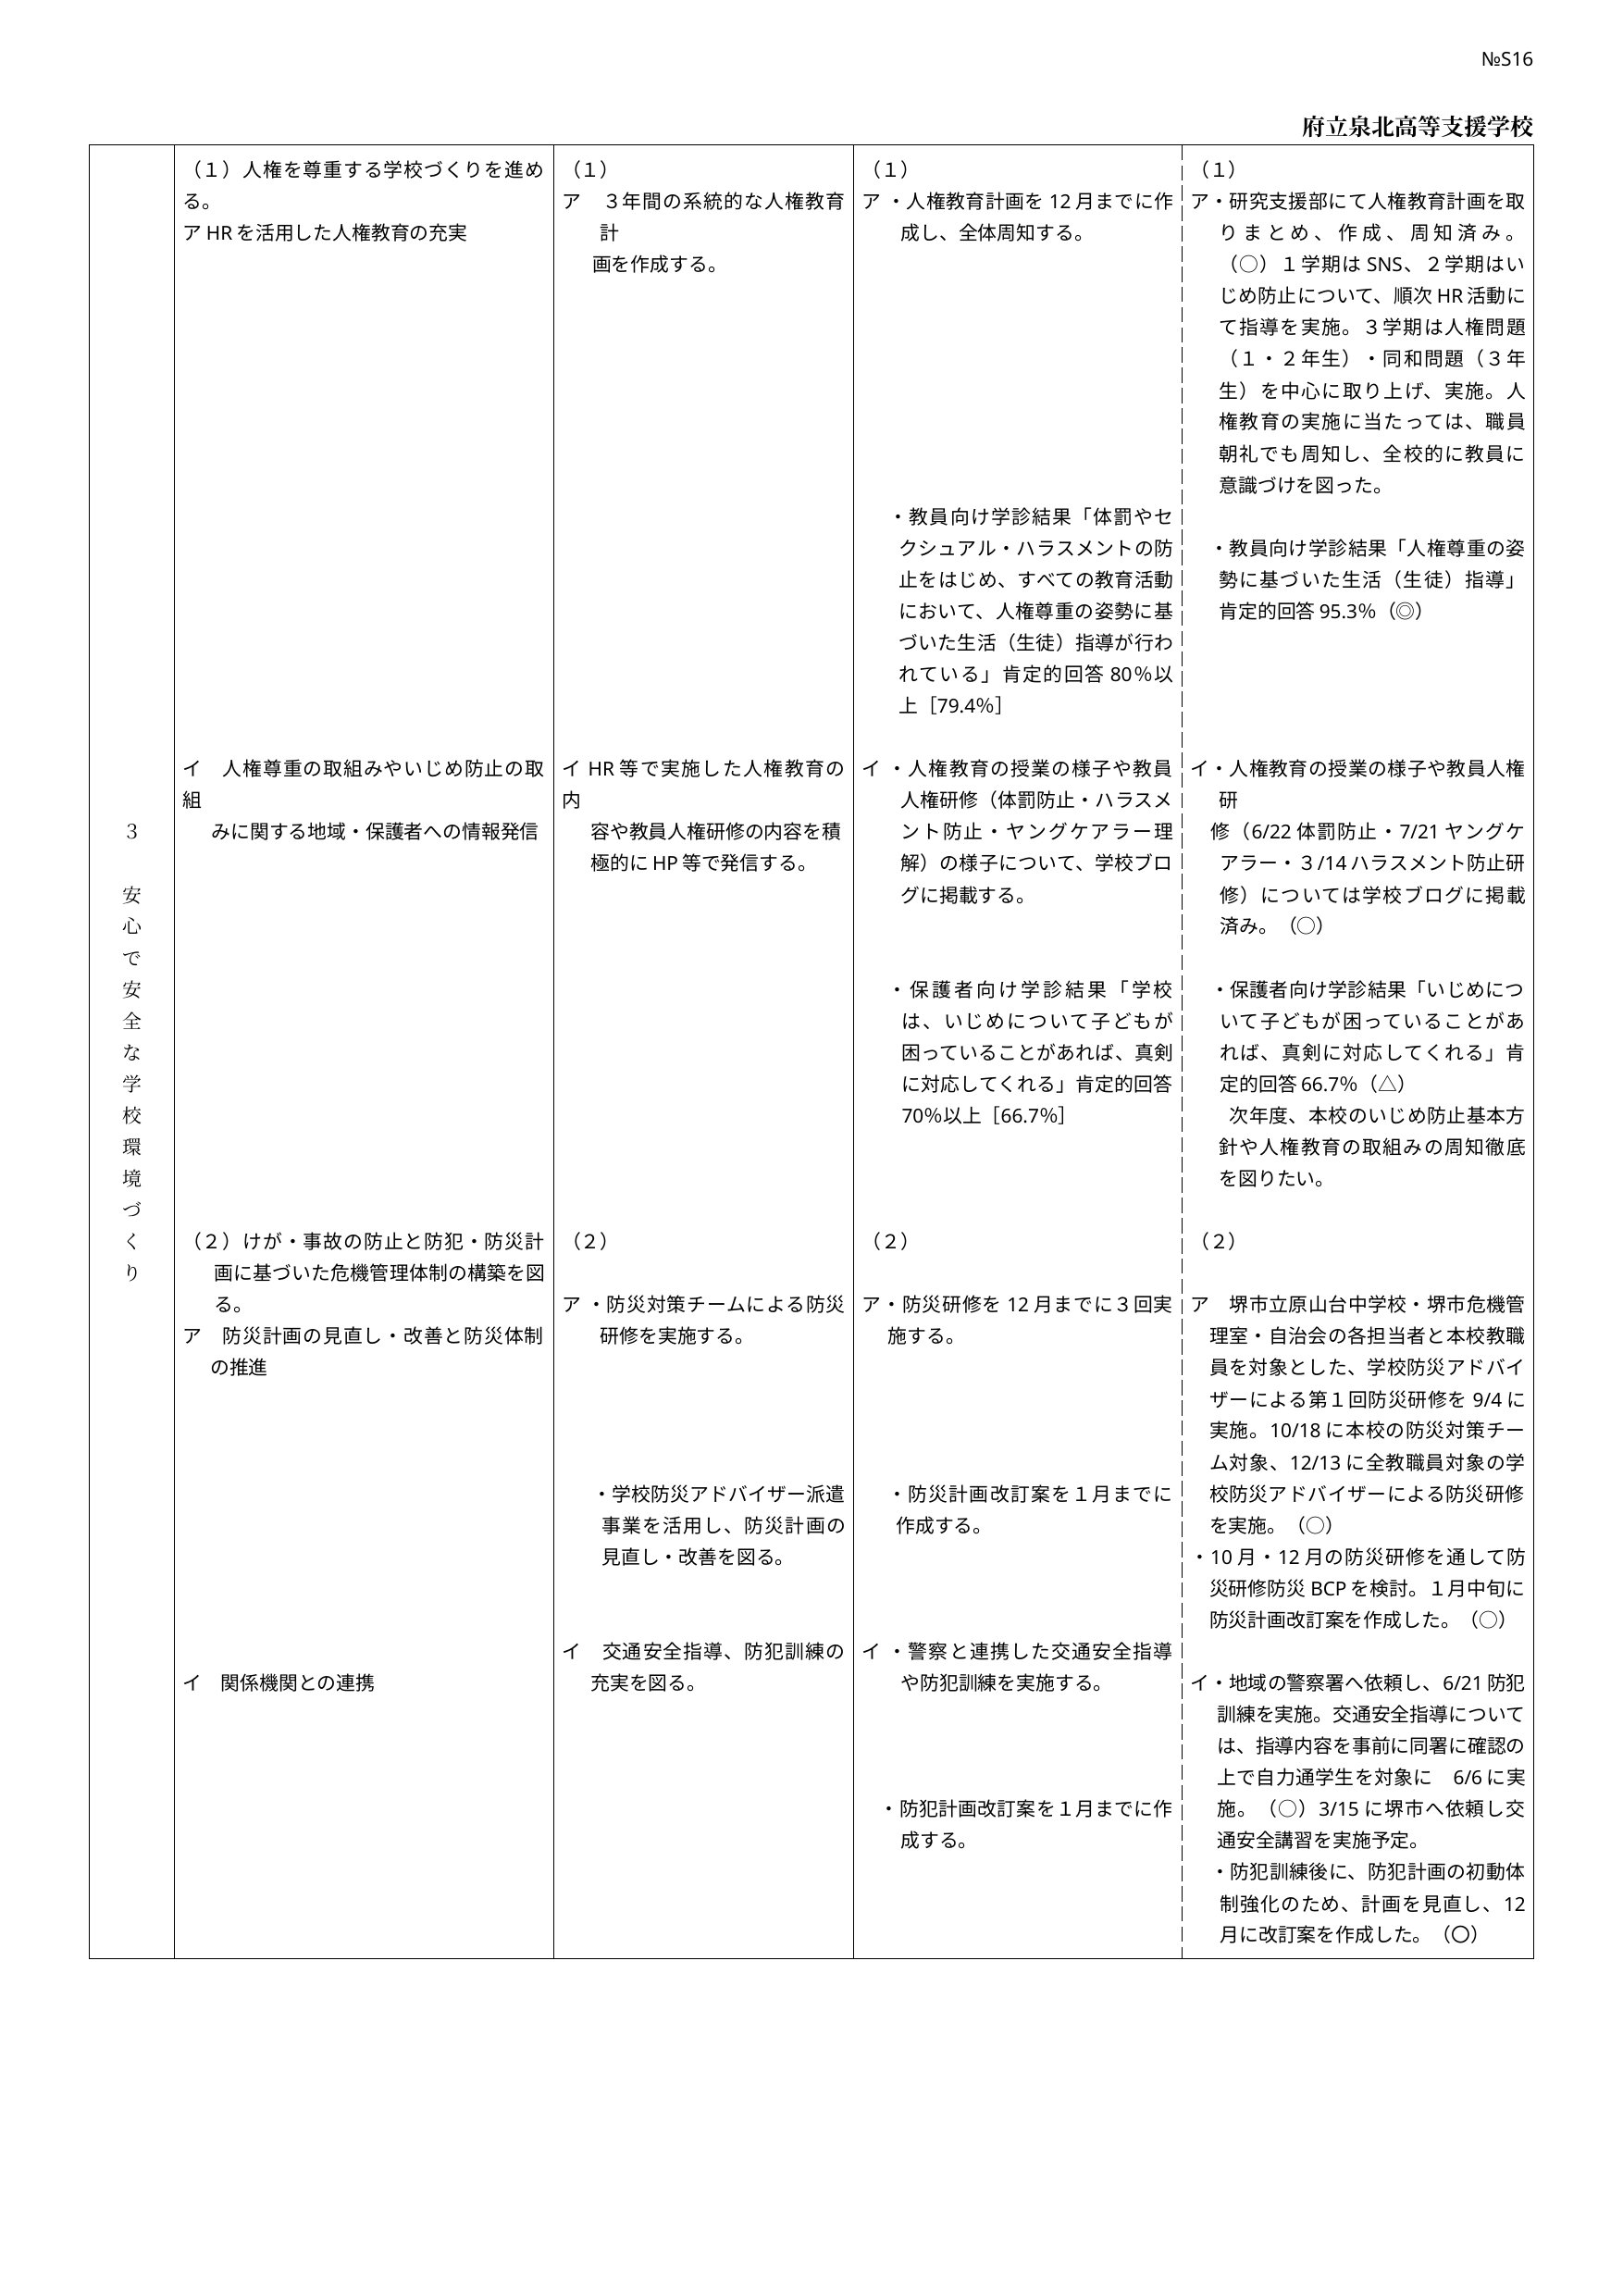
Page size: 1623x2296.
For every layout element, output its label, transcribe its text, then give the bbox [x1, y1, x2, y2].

table_cell （１） ア・研究支援部にて人権教育計画を取りまとめ、作成、周知済み。（○）１学期はSNS、２学期はいじめ防止について、順次HR活動にて指導を実施。３学期は人権問題（１・２年生）・同和問題（３年生）を中心に取り上げ、実施。人権教育の実施に当たっては、職員朝礼でも周知し、全校的に教員に意識づけを図った。 ・教員向け学診結果「人権尊重の姿勢に基づいた生活（生徒）指導」肯定的回答95.3％（◎） イ・人権教育の授業の様子や教員人権研 修（6/22体罰防止・7/21ヤングケアラー・３/14ハラスメント防止研修）については学校ブログに掲載済み。（○） ・保護者向け学診結果「いじめについて子どもが困っていることがあれば、真剣に対応してくれる」肯定的回答66.7％（△） 次年度、本校のいじめ防止基本方針や人権教育の取組みの周知徹底を図りたい。 （２） ア 堺市立原山台中学校・堺市危機管理室・自治会の各担当者と本校教職員を対象とした、学校防災アドバイザーによる第１回防災研修を9/4に実施。10/18に本校の防災対策チーム対象、12/13に全教職員対象の学校防災アドバイザーによる防災研修を実施。（○） ・10月・12月の防災研修を通して防災研修防災BCPを検討。１月中旬に防災計画改訂案を作成した。（○） イ・地域の警察署へ依頼し、6/21防犯訓練を実施。交通安全指導については、指導内容を事前に同署に確認の上で自力通学生を対象に 6/6に実施。（○）3/15に堺市へ依頼し交通安全講習を実施予定。 ・防犯訓練後に、防犯計画の初動体制強化のため、計画を見直し、12月に改訂案を作成した。（〇） [1182, 145, 1533, 1958]
table_cell （１） ア ３年間の系統的な人権教育計 画を作成する。 イ HR等で実施した人権教育の内 容や教員人権研修の内容を積 極的にHP等で発信する。 （２） ア ・防災対策チームによる防災研修を実施する。 ・学校防災アドバイザー派遣事業を活用し、防災計画の見直し・改善を図る。 イ 交通安全指導、防犯訓練の充実を図る。 [554, 145, 853, 1958]
table_cell （１） ア ・人権教育計画を12月までに作成し、全体周知する。 ・教員向け学診結果「体罰やセクシュアル・ハラスメントの防止をはじめ、すべての教育活動において、人権尊重の姿勢に基づいた生活（生徒）指導が行われている」肯定的回答80％以上［79.4％］ イ ・人権教育の授業の様子や教員人権研修（体罰防止・ハラスメント防止・ヤングケアラー理解）の様子について、学校ブログに掲載する。 ・保護者向け学診結果「学校は、いじめについて子どもが困っていることがあれば、真剣に対応してくれる」肯定的回答70％以上［66.7％］ （２） ア・防災研修を12月までに３回実施する。 ・防災計画改訂案を１月までに作成する。 イ ・警察と連携した交通安全指導や防犯訓練を実施する。 ・防犯計画改訂案を１月までに作成する。 [854, 145, 1182, 1958]
table_cell （１）人権を尊重する学校づくりを進める。 ア HRを活用した人権教育の充実 イ 人権尊重の取組みやいじめ防止の取組 みに関する地域・保護者への情報発信 （２）けが・事故の防止と防犯・防災計画に基づいた危機管理体制の構築を図る。 ア 防災計画の見直し・改善と防災体制の推進 イ 関係機関との連携 [175, 145, 553, 1958]
table_cell ３ 安 心 で 安 全 な 学 校 環 境 づ く り [90, 145, 174, 1958]
